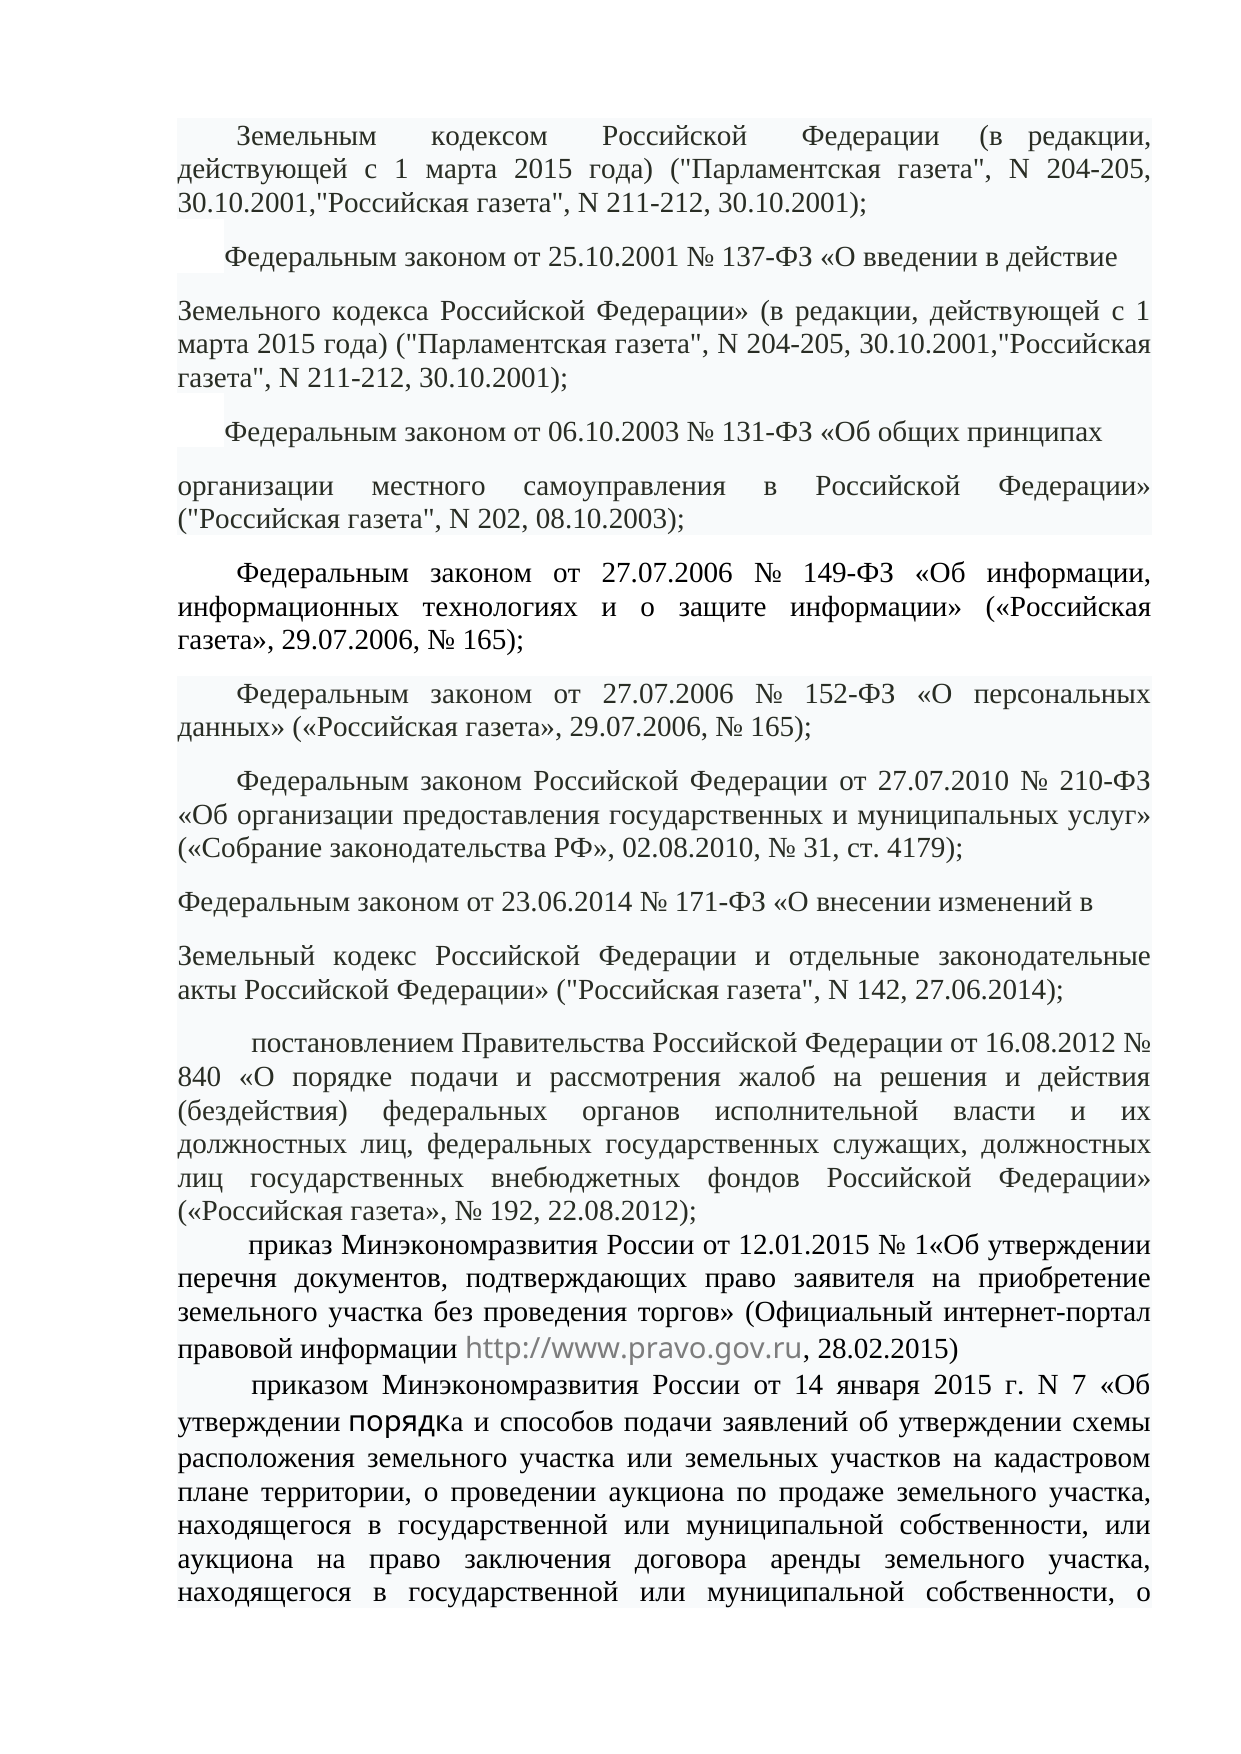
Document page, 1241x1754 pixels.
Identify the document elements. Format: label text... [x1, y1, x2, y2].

text организации местного самоуправления в Российской Федерации» ("Российская газета", N 202, 08.10.2003); [177, 468, 1152, 535]
text Земельным кодексом Российской Федерации (в редакции, действующей с 1 марта 2015 года) ("Парламентская газета", N 204-205, 30.10.2001,"Российская газета", N 211-212, 30.10.2001); [177, 118, 1152, 219]
text постановлением Правительства Российской Федерации от 16.08.2012 № 840 «О порядке подачи и рассмотрения жалоб на решения и действия (бездействия) федеральных органов исполнительной власти и их должностных лиц, федеральных государственных служащих, должностных лиц государственных внебюджетных фондов Российской Федерации» («Российская газета», № 192, 22.08.2012); [177, 1026, 1152, 1227]
text Федеральным законом от 27.07.2006 № 149-ФЗ «Об информации, информационных технологиях и о защите информации» («Российская газета», 29.07.2006, № 165); [177, 555, 1152, 656]
text Федеральным законом Российской Федерации от 27.07.2010 № 210-ФЗ «Об организации предоставления государственных и муниципальных услуг» («Собрание законодательства РФ», 02.08.2010, № 31, ст. 4179); [177, 763, 1152, 864]
text приказ Минэкономразвития России от 12.01.2015 № 1«Об утверждении перечня документов, подтверждающих право заявителя на приобретение земельного участка без проведения торгов» (Официальный интернет-портал правовой информации http://www.pravo.gov.ru, 28.02.2015) [177, 1227, 1152, 1367]
text Федеральным законом от 23.06.2014 № 171-ФЗ «О внесении изменений в [177, 884, 1152, 918]
text Федеральным законом от 27.07.2006 № 152-ФЗ «О персональных данных» («Российская газета», 29.07.2006, № 165); [177, 676, 1152, 743]
text Федеральным законом от 25.10.2001 № 137-ФЗ «О введении в действие [224, 239, 1152, 273]
text Федеральным законом от 06.10.2003 № 131-ФЗ «Об общих принципах [224, 414, 1152, 447]
text Земельного кодекса Российской Федерации» (в редакции, действующей с 1 марта 2015 года) ("Парламентская газета", N 204-205, 30.10.2001,"Российская газета", N 211-212, 30.10.2001); [177, 293, 1152, 393]
text Земельный кодекс Российской Федерации и отдельные законодательные акты Российской Федерации» ("Российская газета", N 142, 27.06.2014); [177, 938, 1152, 1005]
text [177, 1367, 1152, 1608]
